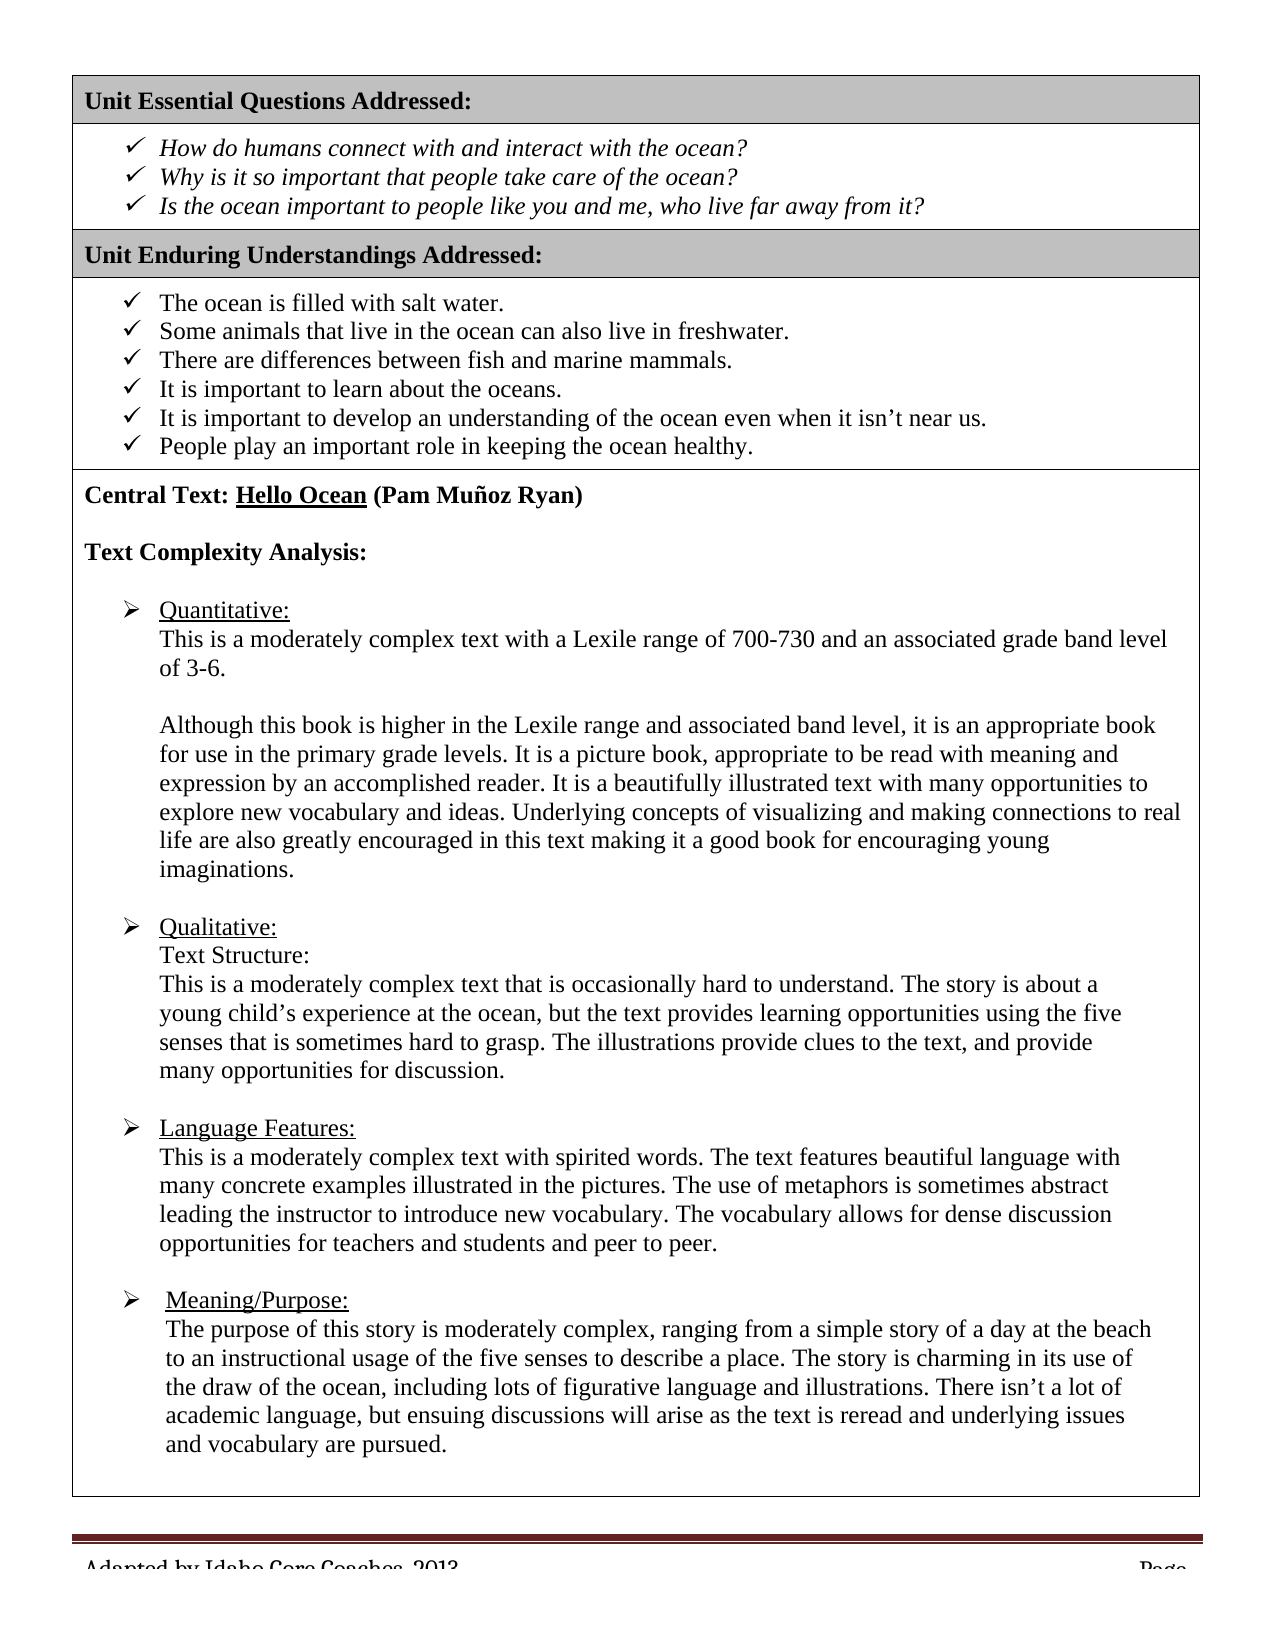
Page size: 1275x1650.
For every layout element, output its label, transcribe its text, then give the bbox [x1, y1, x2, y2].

table_cell Unit Enduring Understandings Addressed: [73, 230, 1199, 277]
table_cell How do humans connect with and interact with the ocean? Why is it so important that people take care of the ocean? Is the ocean important to people like you and me, who live far away from it? [73, 124, 1199, 229]
table_header Unit Essential Questions Addressed: [73, 76, 1199, 123]
table_cell Central Text: Hello Ocean (Pam Muñoz Ryan) Text Complexity Analysis: Quantitative: This is a moderately complex text with a Lexile range of 700-730 and an associated grade band level of 3-6. Although this book is higher in the Lexile range and associated band level, it is an appropriate book for use in the primary grade levels. It is a picture book, appropriate to be read with meaning and expression by an accomplished reader. It is a beautifully illustrated text with many opportunities to explore new vocabulary and ideas. Underlying concepts of visualizing and making connections to real life are also greatly encouraged in this text making it a good book for encouraging young imaginations. Qualitative: Text Structure: This is a moderately complex text that is occasionally hard to understand. The story is about a young child’s experience at the ocean, but the text provides learning opportunities using the five senses that is sometimes hard to grasp. The illustrations provide clues to the text, and provide many opportunities for discussion. Language Features: This is a moderately complex text with spirited words. The text features beautiful language with many concrete examples illustrated in the pictures. The use of metaphors is sometimes abstract leading the instructor to introduce new vocabulary. The vocabulary allows for dense discussion opportunities for teachers and students and peer to peer. Meaning/Purpose: The purpose of this story is moderately complex, ranging from a simple story of a day at the beach to an instructional usage of the five senses to describe a place. The story is charming in its use of the draw of the ocean, including lots of figurative language and illustrations. There isn’t a lot of academic language, but ensuing discussions will arise as the text is reread and underlying issues and vocabulary are pursued. [73, 470, 1199, 1496]
table_cell The ocean is filled with salt water. Some animals that live in the ocean can also live in freshwater. There are differences between fish and marine mammals. It is important to learn about the oceans. It is important to develop an understanding of the ocean even when it isn’t near us. People play an important role in keeping the ocean healthy. [73, 278, 1199, 469]
